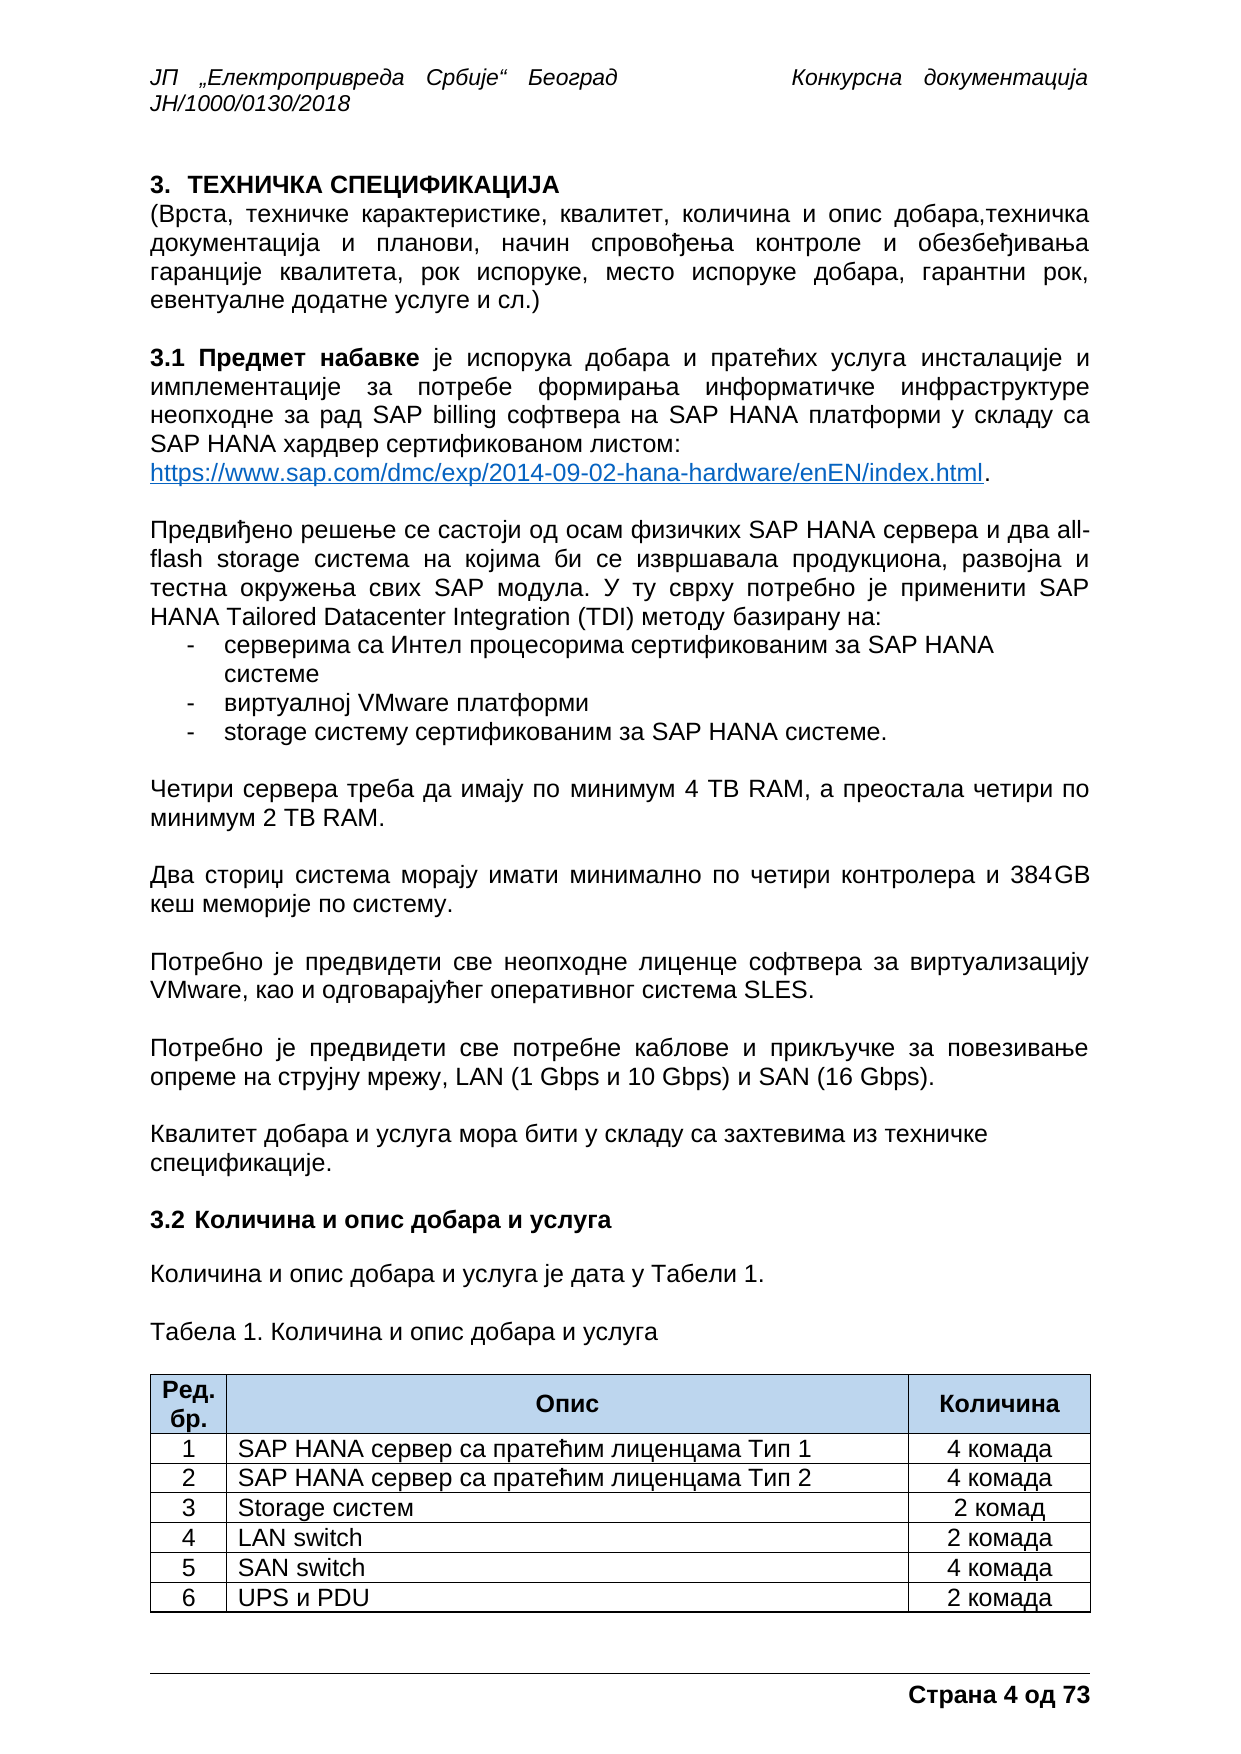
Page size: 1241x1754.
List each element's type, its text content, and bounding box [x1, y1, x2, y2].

text Табела 1. Количина и опис добара и услуга [150, 1317, 1090, 1345]
table_cell SAN switch [227, 1553, 908, 1582]
table_header Количина [909, 1375, 1090, 1433]
table_cell 4 комада [909, 1553, 1090, 1582]
table_cell 4 комада [909, 1434, 1090, 1462]
text 3.1 Предмет набавке је испорука добара и пратећих услугa инсталације и имплементације за потребе формирања информатичке инфраструктуре неопходне за рад SAP billing софтвера на SAP HANA платформи у складу са SAP HANA хардвер сертификованом листом: [150, 343, 1090, 458]
text Четири сервера треба да имају по минимум 4 ТB RAM, а преостала четири по минимум 2 ТB RAM. [150, 774, 1090, 831]
table_cell 2 [151, 1464, 226, 1492]
subtitle ТЕХНИЧКА СПЕЦИФИКАЦИЈА [150, 170, 1090, 199]
table_header Ред. бр. [151, 1375, 226, 1433]
text Два сториџ система морају имати минимално по четири контролера и 384GB кеш меморије по систему. [150, 860, 1090, 918]
table_cell 2 комада [909, 1523, 1090, 1552]
text https://www.sap.com/dmc/exp/2014-09-02-hana-hardware/enEN/index.html. [150, 458, 1090, 486]
table_cell 1 [151, 1434, 226, 1462]
table_header Опис [227, 1375, 908, 1433]
table_cell SAP HANA сервер са пратећим лиценцама Тип 2 [227, 1464, 908, 1492]
table_cell 2 комад [909, 1493, 1090, 1522]
text (Врста, техничке карактеристике, квалитет, количина и опис добара,техничка документација и планови, начин спровођења контроле и обезбеђивања гаранције квалитета, рок испоруке, место испоруке добара, гарантни рок, евентуалне додатне услуге и сл.) [150, 199, 1090, 314]
list Количина и опис добара и услуга [150, 1205, 1090, 1234]
list storage систему сертификованим за SAP HANA системе. [186, 716, 1090, 745]
text Количина и опис добара и услуга је дата у Табели 1. [150, 1259, 1090, 1288]
table_cell 2 комада [909, 1583, 1090, 1611]
list виртуалној VMware платформи [186, 688, 1090, 716]
table_cell UPS и PDU [227, 1583, 908, 1611]
text Потребно је предвидети све потребне каблове и прикључке за повезивање опреме на струјну мрежу, LAN (1 Gbps и 10 Gbps) и SAN (16 Gbps). [150, 1033, 1090, 1090]
text Потребно је предвидети све неопходне лиценце софтвера за виртуализацију VMware, као и одговарајућег оперативног система SLES. [150, 946, 1090, 1004]
table_cell 3 [151, 1493, 226, 1522]
table_cell Storage систем [227, 1493, 908, 1522]
table_cell 6 [151, 1583, 226, 1611]
text Квалитет добара и услуга мора бити у складу са захтевима из техничке спецификације. [150, 1119, 1090, 1176]
table_cell 5 [151, 1553, 226, 1582]
table_cell SAP HANA сервер са пратећим лиценцама Тип 1 [227, 1434, 908, 1462]
table_cell 4 комада [909, 1464, 1090, 1492]
list серверима са Интел процесорима сертификованим за SAP HANA системе [186, 630, 1090, 688]
table_cell LAN switch [227, 1523, 908, 1552]
table_cell 4 [151, 1523, 226, 1552]
text Предвиђено решење се састоји од осам физичких SAP HANA сервера и два all-flash storage система на којима би се извршавала продукциона, развојна и тестна окружења свих SAP модула. У ту сврху потребно је применити SAP HANA Tailored Datacenter Integration (TDI) методу базирану на: [150, 515, 1090, 630]
